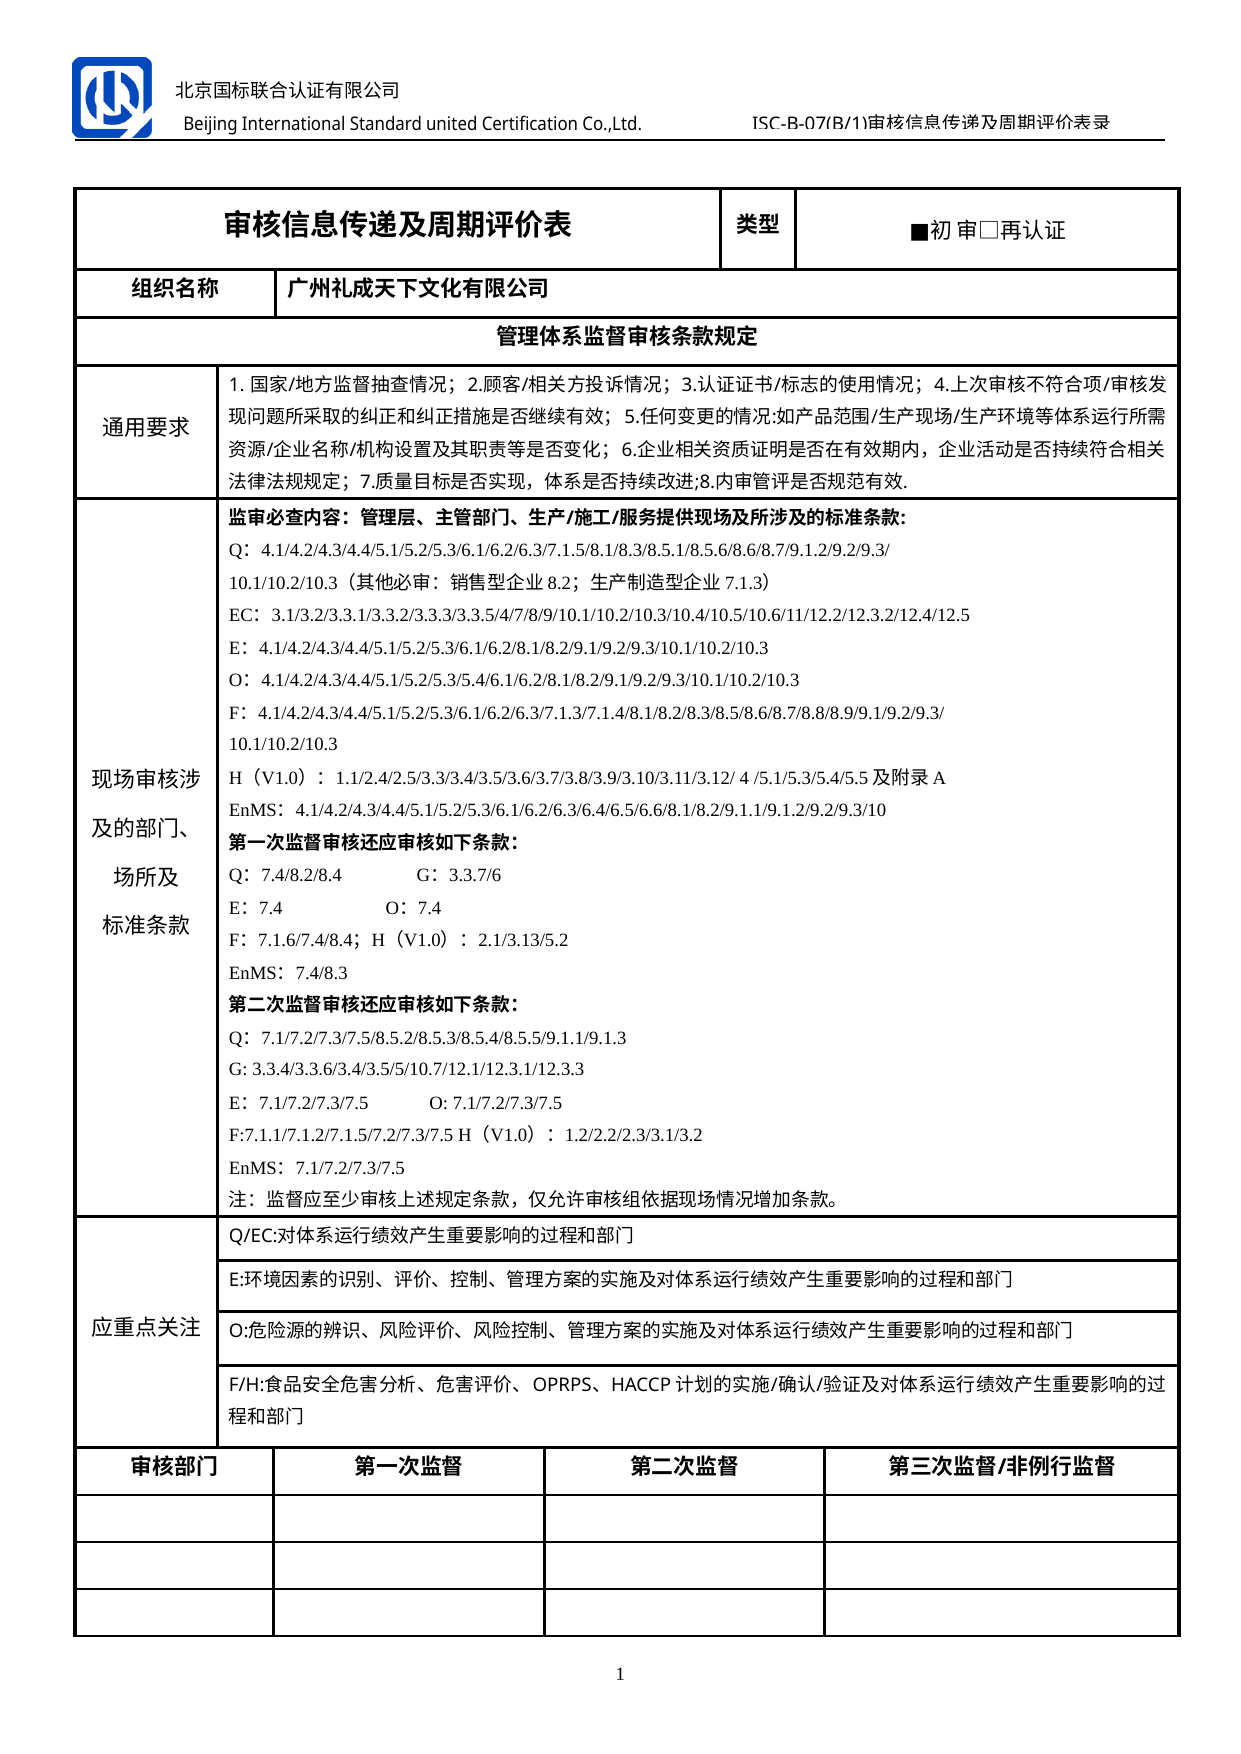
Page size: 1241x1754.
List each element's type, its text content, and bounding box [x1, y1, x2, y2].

table_cell 第三次监督/非例行监督 [826, 1449, 1177, 1494]
table_header 类型 [722, 190, 794, 267]
table_cell 通用要求 [77, 367, 216, 497]
table_cell [275, 1590, 543, 1635]
table_cell [546, 1496, 823, 1541]
table_cell 审核部门 [77, 1449, 272, 1494]
table_cell [275, 1496, 543, 1541]
table_cell [275, 1543, 543, 1588]
table_cell O:危险源的辨识、风险评价、风险控制、管理方案的实施及对体系运行绩效产生重要影响的过程和部门 [219, 1313, 1177, 1364]
table_cell 监审必查内容：管理层、主管部门、生产/施工/服务提供现场及所涉及的标准条款: Q：4.1/4.2/4.3/4.4/5.1/5.2/5.3/6.1/6.2/6.3/7.1.5/8.1/8.3/8.5.1/8.5.6/8.6/8.7/9.1.2/9.2/9.3/ 10.1/10.2/10.3（其他必审：销售型企业8.2；生产制造型企业7.1.3） EC：3.1/3.2/3.3.1/3.3.2/3.3.3/3.3.5/4/7/8/9/10.1/10.2/10.3/10.4/10.5/10.6/11/12.2/12.3.2/12.4/12.5 E：4.1/4.2/4.3/4.4/5.1/5.2/5.3/6.1/6.2/8.1/8.2/9.1/9.2/9.3/10.1/10.2/10.3 O：4.1/4.2/4.3/4.4/5.1/5.2/5.3/5.4/6.1/6.2/8.1/8.2/9.1/9.2/9.3/10.1/10.2/10.3 F：4.1/4.2/4.3/4.4/5.1/5.2/5.3/6.1/6.2/6.3/7.1.3/7.1.4/8.1/8.2/8.3/8.5/8.6/8.7/8.8/8.9/9.1/9.2/9.3/ 10.1/10.2/10.3 H（V1.0）：1.1/2.4/2.5/3.3/3.4/3.5/3.6/3.7/3.8/3.9/3.10/3.11/3.12/ 4 /5.1/5.3/5.4/5.5及附录A EnMS：4.1/4.2/4.3/4.4/5.1/5.2/5.3/6.1/6.2/6.3/6.4/6.5/6.6/8.1/8.2/9.1.1/9.1.2/9.2/9.3/10 第一次监督审核还应审核如下条款： Q：7.4/8.2/8.4 G：3.3.7/6 E：7.4 O：7.4 F：7.1.6/7.4/8.4；H（V1.0）：2.1/3.13/5.2 EnMS：7.4/8.3 第二次监督审核还应审核如下条款： Q：7.1/7.2/7.3/7.5/8.5.2/8.5.3/8.5.4/8.5.5/9.1.1/9.1.3 G: 3.3.4/3.3.6/3.4/3.5/5/10.7/12.1/12.3.1/12.3.3 E：7.1/7.2/7.3/7.5 O: 7.1/7.2/7.3/7.5 F:7.1.1/7.1.2/7.1.5/7.2/7.3/7.5 H（V1.0）：1.2/2.2/2.3/3.1/3.2 EnMS：7.1/7.2/7.3/7.5 注：监督应至少审核上述规定条款，仅允许审核组依据现场情况增加条款。 [219, 500, 1177, 1215]
table_cell 广州礼成天下文化有限公司 [277, 271, 1177, 316]
table_cell [826, 1543, 1177, 1588]
table_cell [826, 1496, 1177, 1541]
table_cell Q/EC:对体系运行绩效产生重要影响的过程和部门 [219, 1218, 1177, 1259]
table_cell 组织名称 [77, 271, 274, 316]
table_cell 现场审核涉及的部门、场所及 标准条款 [77, 500, 216, 1215]
table_cell E:环境因素的识别、评价、控制、管理方案的实施及对体系运行绩效产生重要影响的过程和部门 [219, 1262, 1177, 1310]
table_cell [546, 1590, 823, 1635]
picture [72, 57, 152, 138]
table_cell 管理体系监督审核条款规定 [77, 319, 1177, 364]
table_cell [546, 1543, 823, 1588]
table_cell 第二次监督 [546, 1449, 823, 1494]
table_cell 1. 国家/地方监督抽查情况；2.顾客/相关方投诉情况；3.认证证书/标志的使用情况；4.上次审核不符合项/审核发现问题所采取的纠正和纠正措施是否继续有效；5.任何变更的情况:如产品范围/生产现场/生产环境等体系运行所需资源/企业名称/机构设置及其职责等是否变化；6.企业相关资质证明是否在有效期内，企业活动是否持续符合相关法律法规规定；7.质量目标是否实现，体系是否持续改进;8.内审管评是否规范有效. [219, 367, 1177, 497]
table_cell [826, 1590, 1177, 1635]
table_cell 第一次监督 [275, 1449, 543, 1494]
table_cell F/H:食品安全危害分析、危害评价、OPRPS、HACCP计划的实施/确认/验证及对体系运行绩效产生重要影响的过程和部门 [219, 1367, 1177, 1446]
table_cell [77, 1543, 272, 1588]
table_header 审核信息传递及周期评价表 [77, 190, 719, 267]
table_cell [77, 1496, 272, 1541]
table_header ■初 审□再认证 [797, 190, 1177, 267]
table_cell [77, 1590, 272, 1635]
table_cell 应重点关注 [77, 1218, 216, 1446]
